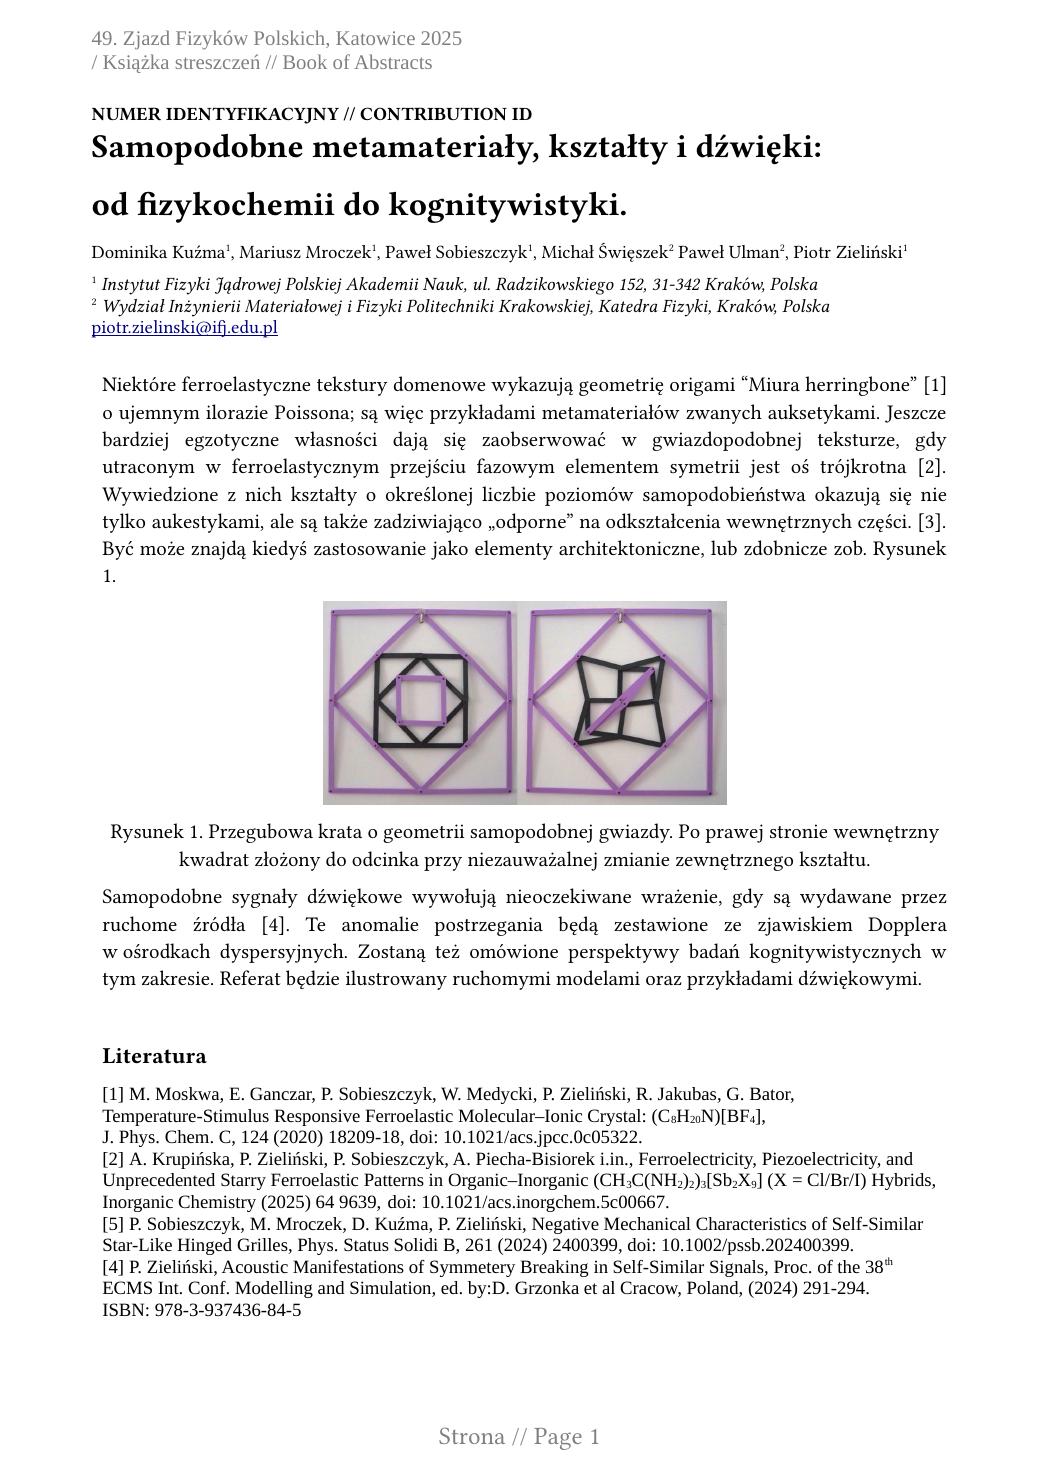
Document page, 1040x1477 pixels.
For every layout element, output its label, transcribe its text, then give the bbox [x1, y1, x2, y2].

text NUMER IDENTYFIKACYJNY // CONTRIBUTION ID [91, 104, 948, 125]
text ISBN: 978-3-937436-84-5 [102, 1299, 948, 1320]
text ECMS Int. Conf. Modelling and Simulation, ed. by:D. Grzonka et al Cracow, Poland, (2024) 291-294. [102, 1277, 948, 1299]
text Rysunek 1. Przegubowa krata o geometrii samopodobnej gwiazdy. Po prawej stronie wewnętrzny kwadrat złożony do odcinka przy niezauważalnej zmianie zewnętrznego kształtu. [102, 820, 948, 871]
text Unprecedented Starry Ferroelastic Patterns in Organic–Inorganic (CH3C(NH2)2)3[Sb2X9] (X = Cl/Br/I) Hybrids, [102, 1169, 948, 1191]
text 1 Instytut Fizyki Jądrowej Polskiej Akademii Nauk, ul. Radzikowskiego 152, 31-342 Kraków, Polska [91, 274, 948, 295]
picture [323, 601, 727, 805]
text Niektóre ferroelastyczne tekstury domenowe wykazują geometrię origami “Miura herringbone” [1] o ujemnym ilorazie Poissona; są więc przykładami metamateriałów zwanych auksetykami. Jeszcze bardziej egzotyczne własności dają się zaobserwować w gwiazdopodobnej teksturze, gdy utraconym w ferroelastycznym przejściu fazowym elementem symetrii jest oś trójkrotna [2]. Wywiedzione z nich kształty o określonej liczbie poziomów samopodobieństwa okazują się nie tylko aukestykami, ale są także zadziwiająco „odporne” na odkształcenia wewnętrznych części. [3]. Być może znajdą kiedyś zastosowanie jako elementy architektoniczne, lub zdobnicze zob. Rysunek 1. [102, 373, 948, 588]
text [4] P. Zieliński, Acoustic Manifestations of Symmetery Breaking in Self-Similar Signals, Proc. of the 38th [102, 1256, 948, 1277]
text Temperature-Stimulus Responsive Ferroelastic Molecular–Ionic Crystal: (C8H20N)[BF4], [102, 1105, 948, 1126]
text Inorganic Chemistry (2025) 64 9639, doi: 10.1021/acs.inorgchem.5c00667. [102, 1191, 948, 1212]
text Dominika Kuźma1, Mariusz Mroczek1, Paweł Sobieszczyk1, Michał Święszek2 Paweł Ulman2, Piotr Zieliński1 [91, 242, 948, 263]
text Literatura [102, 1043, 948, 1069]
text [2] A. Krupińska, P. Zieliński, P. Sobieszczyk, A. Piecha-Bisiorek i.in., Ferroelectricity, Piezoelectricity, and [102, 1148, 948, 1169]
text 2 Wydział Inżynierii Materiałowej i Fizyki Politechniki Krakowskiej, Katedra Fizyki, Kraków, Polska [91, 295, 948, 317]
text Samopodobne metamateriały, kształty i dźwięki: [91, 128, 948, 166]
text piotr.zielinski@ifj.edu.pl [91, 317, 948, 338]
text J. Phys. Chem. C, 124 (2020) 18209-18, doi: 10.1021/acs.jpcc.0c05322. [102, 1126, 948, 1148]
text Samopodobne sygnały dźwiękowe wywołują nieoczekiwane wrażenie, gdy są wydawane przez ruchome źródła [4]. Te anomalie postrzegania będą zestawione ze zjawiskiem Dopplera w ośrodkach dyspersyjnych. Zostaną też omówione perspektywy badań kognitywistycznych w tym zakresie. Referat będzie ilustrowany ruchomymi modelami oraz przykładami dźwiękowymi. [102, 885, 948, 991]
text [1] M. Moskwa, E. Ganczar, P. Sobieszczyk, W. Medycki, P. Zieliński, R. Jakubas, G. Bator, [102, 1083, 948, 1105]
text [5] P. Sobieszczyk, M. Mroczek, D. Kuźma, P. Zieliński, Negative Mechanical Characteristics of Self-Similar [102, 1212, 948, 1234]
text od fizykochemii do kognitywistyki. [91, 185, 948, 223]
text Star-Like Hinged Grilles, Phys. Status Solidi B, 261 (2024) 2400399, doi: 10.1002/pssb.202400399. [102, 1234, 948, 1256]
